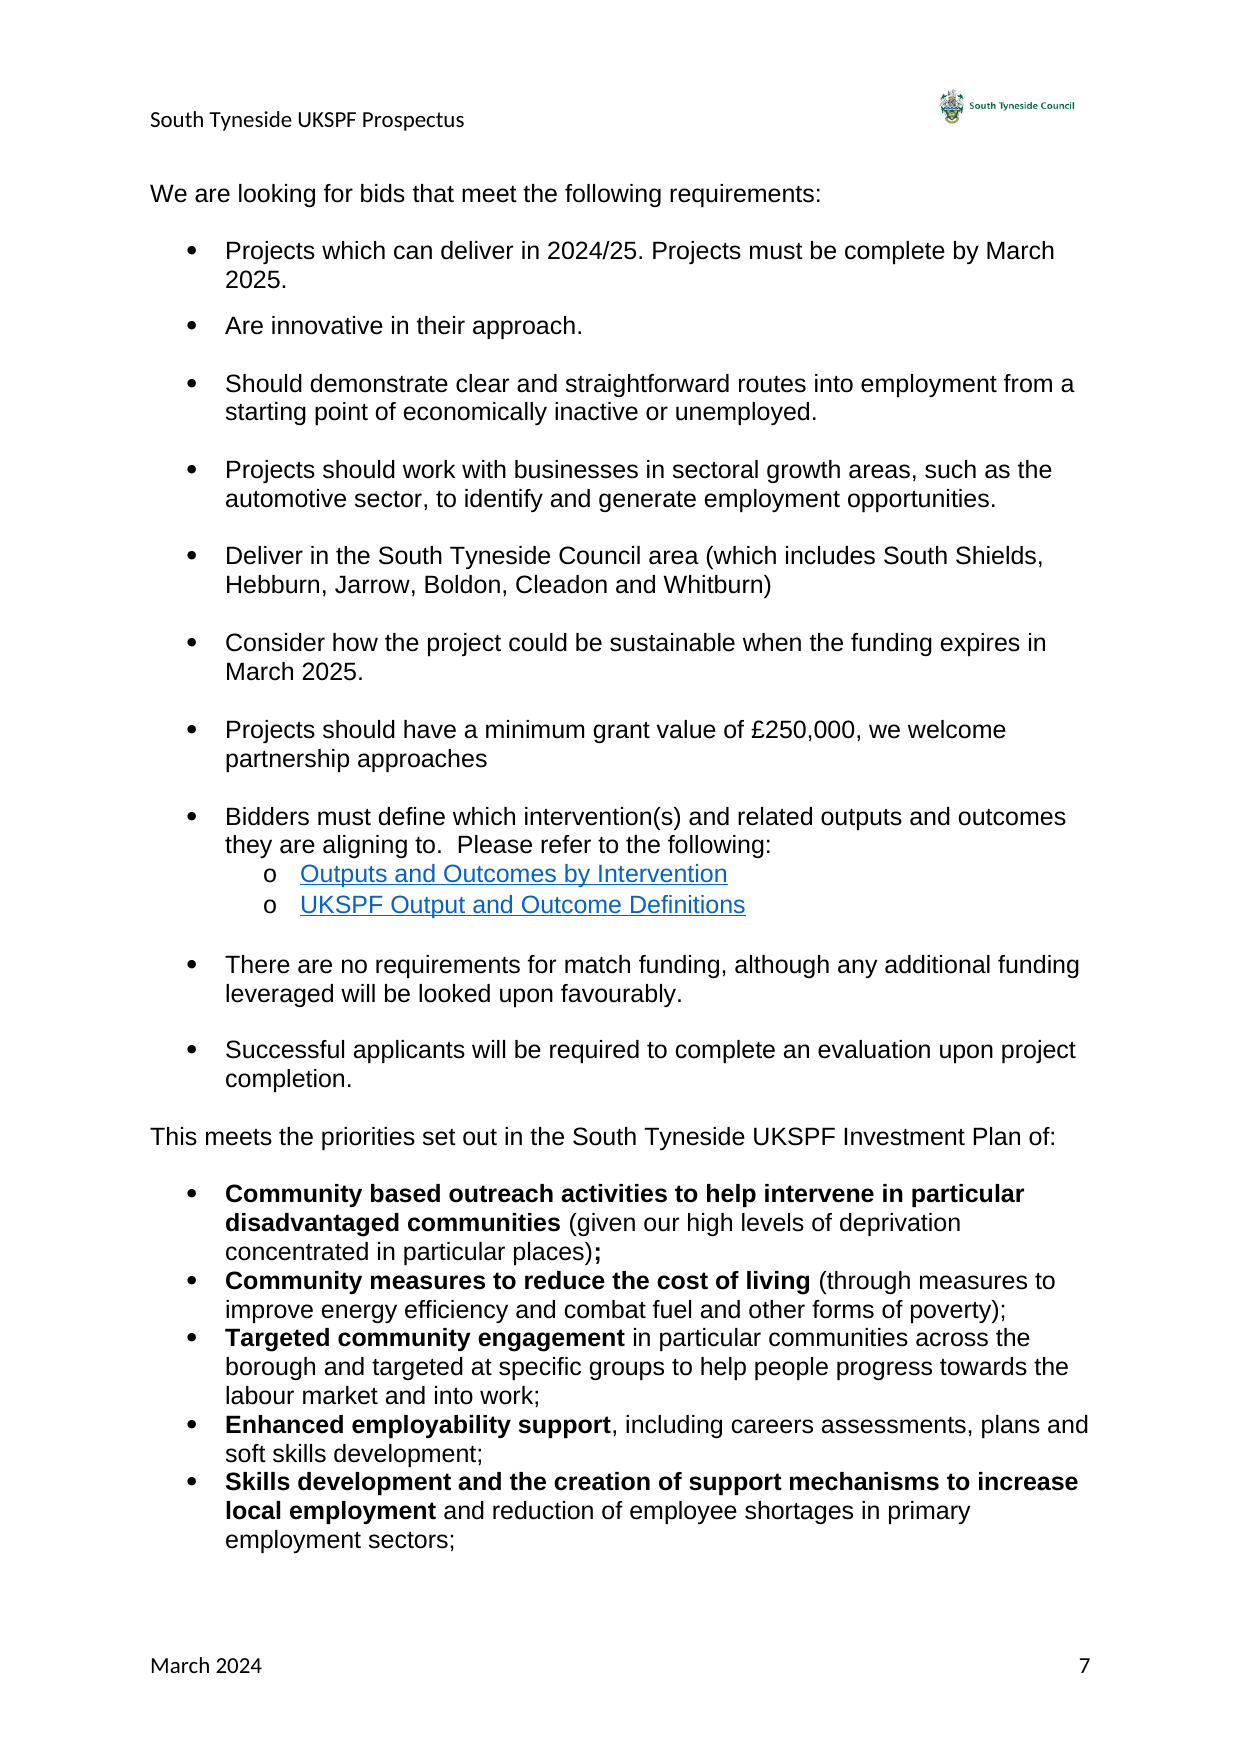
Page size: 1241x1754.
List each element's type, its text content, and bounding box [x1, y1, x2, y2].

list Bidders must define which intervention(s) and related outputs and outcomes they are aligning to. Please refer to the following: [187, 802, 1090, 859]
list Community measures to reduce the cost of living (through measures to improve energy efficiency and combat fuel and other forms of poverty); [187, 1266, 1090, 1323]
list Projects should work with businesses in sectoral growth areas, such as the automotive sector, to identify and generate employment opportunities. [187, 455, 1090, 512]
list Projects should have a minimum grant value of £250,000, we welcome partnership approaches [187, 715, 1090, 773]
picture [922, 75, 1091, 127]
list Outputs and Outcomes by Intervention [262, 859, 1090, 890]
list Should demonstrate clear and straightforward routes into employment from a starting point of economically inactive or unemployed. [187, 368, 1090, 426]
list UKSPF Output and Outcome Definitions [262, 890, 1090, 921]
list Projects which can deliver in 2024/25. Projects must be complete by March 2025. [187, 236, 1090, 294]
text This meets the priorities set out in the South Tyneside UKSPF Investment Plan of: [150, 1122, 1090, 1151]
list Skills development and the creation of support mechanisms to increase local employment and reduction of employee shortages in primary employment sectors; [187, 1467, 1090, 1554]
list Are innovative in their approach. [187, 311, 1090, 340]
list Deliver in the South Tyneside Council area (which includes South Shields, Hebburn, Jarrow, Boldon, Cleadon and Whitburn) [187, 541, 1090, 599]
list Community based outreach activities to help intervene in particular disadvantaged communities (given our high levels of deprivation concentrated in particular places); [187, 1179, 1090, 1266]
list Successful applicants will be required to complete an evaluation upon project completion. [187, 1036, 1090, 1093]
list Consider how the project could be sustainable when the funding expires in March 2025. [187, 628, 1090, 685]
list Targeted community engagement in particular communities across the borough and targeted at specific groups to help people progress towards the labour market and into work; [187, 1323, 1090, 1410]
text We are looking for bids that meet the following requirements: [150, 179, 1090, 207]
list There are no requirements for match funding, although any additional funding leveraged will be looked upon favourably. [187, 950, 1090, 1007]
list Enhanced employability support, including careers assessments, plans and soft skills development; [187, 1410, 1090, 1467]
